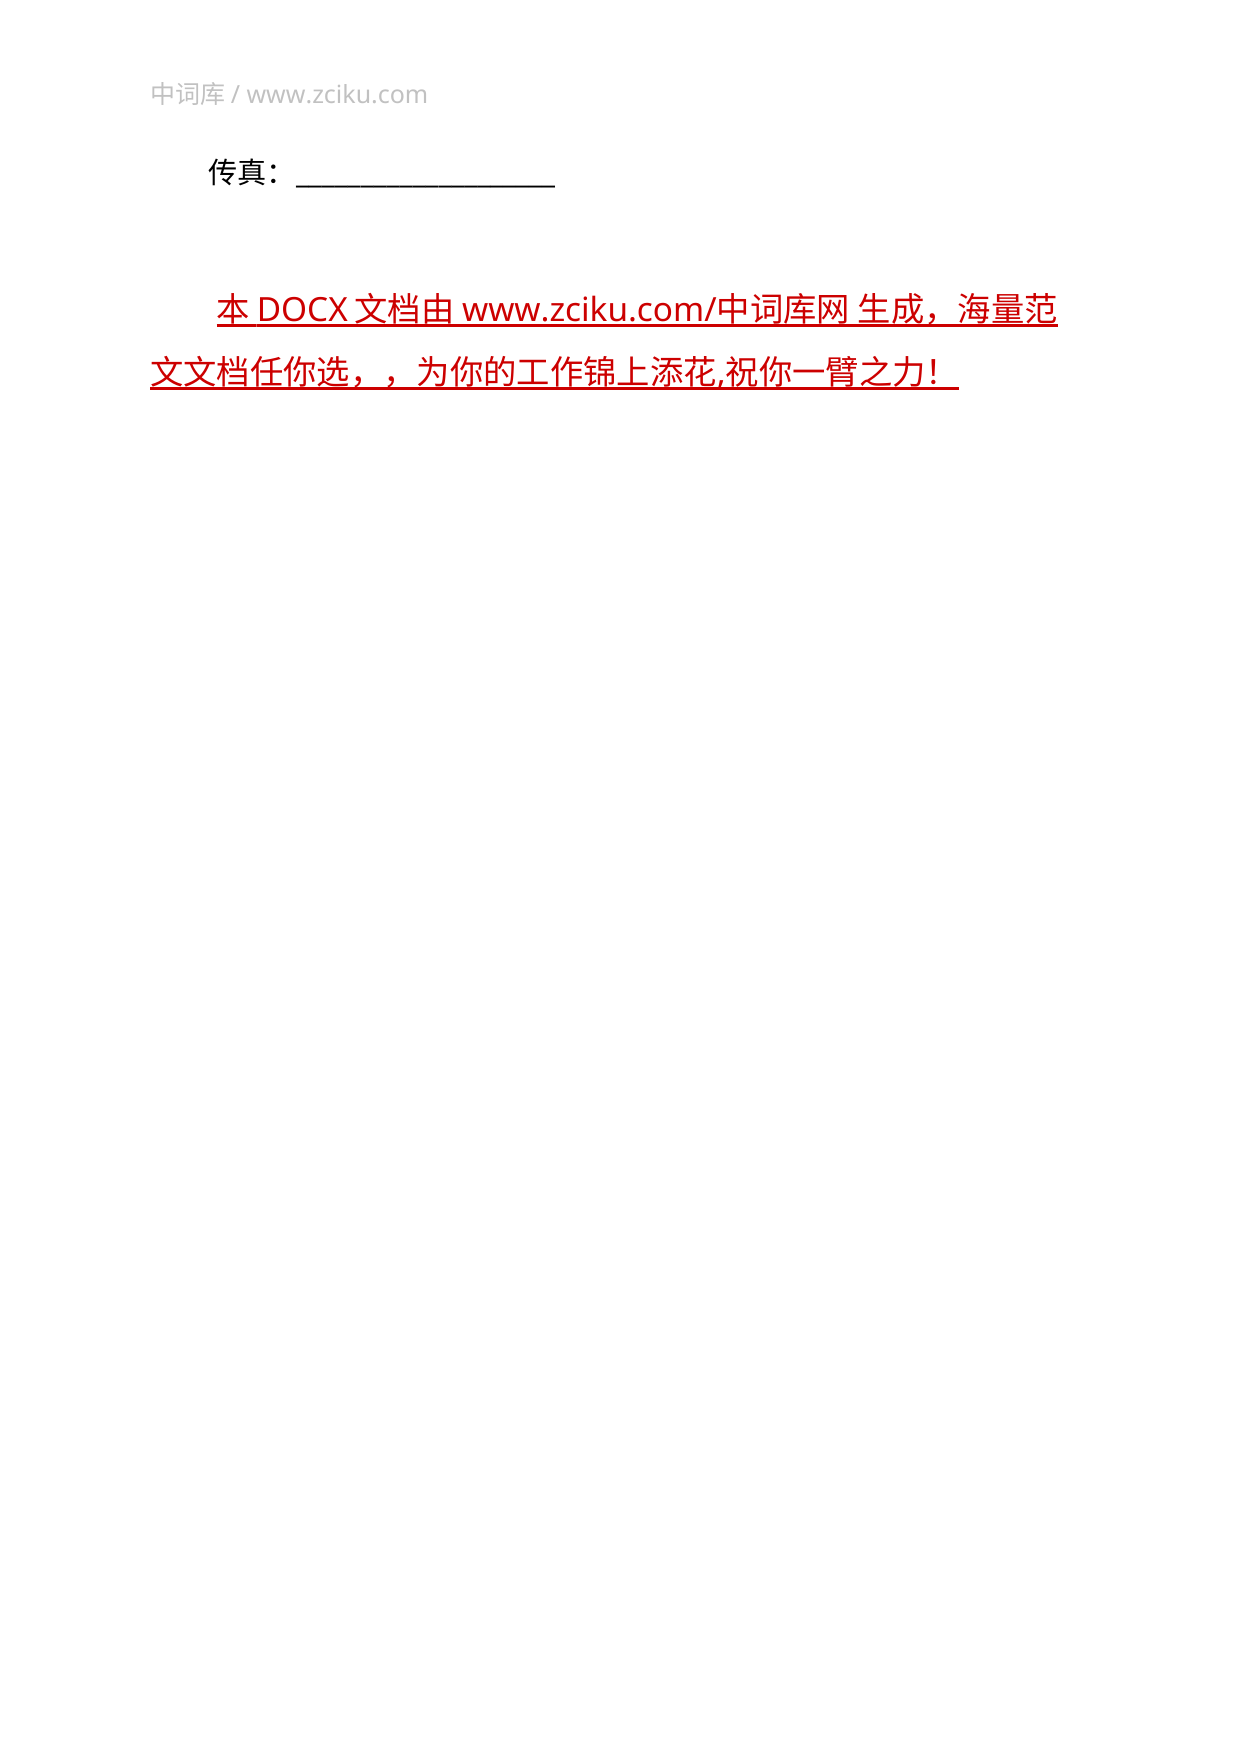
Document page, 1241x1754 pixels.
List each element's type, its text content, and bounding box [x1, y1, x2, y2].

text 传真：____________________ [150, 150, 1090, 192]
text 本DOCX文档由 www.zciku.com/中词库网 生成，海量范文文档任你选，，为你的工作锦上添花,祝你一臂之力！ [150, 283, 1090, 394]
